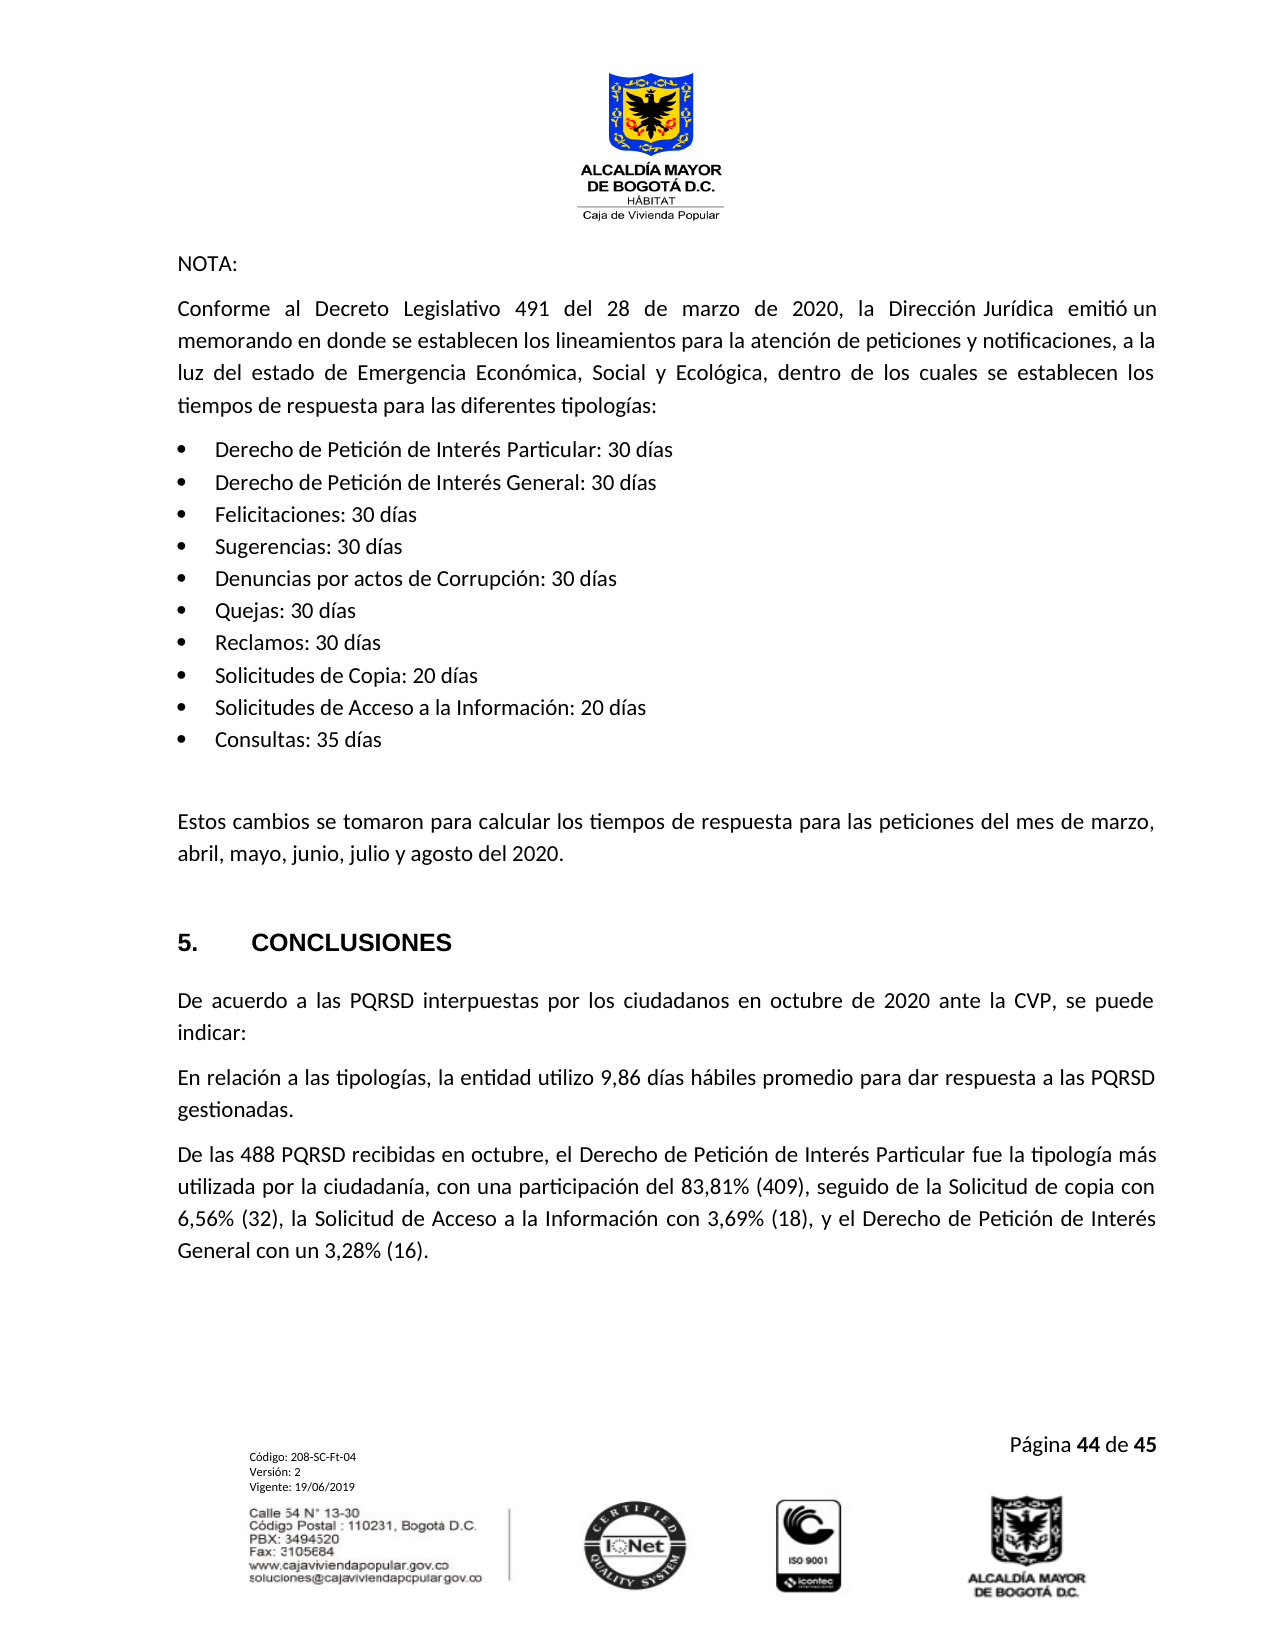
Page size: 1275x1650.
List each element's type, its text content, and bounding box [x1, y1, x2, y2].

subtitle CONCLUSIONES [177, 928, 1157, 957]
list Felicitaciones: 30 días [177, 500, 1157, 528]
list Quejas: 30 días [177, 596, 1157, 624]
text De acuerdo a las PQRSD interpuestas por los ciudadanos en octubre de 2020 ante la CVP, se puede indicar: [177, 986, 1157, 1046]
text De las 488 PQRSD recibidas en octubre, el Derecho de Petición de Interés Particular fue la tipología más utilizada por la ciudadanía, con una participación del 83,81% (409), seguido de la Solicitud de copia con 6,56% (32), la Solicitud de Acceso a la Información con 3,69% (18), y el Derecho de Petición de Interés General con un 3,28% (16). [177, 1140, 1157, 1264]
list Derecho de Petición de Interés Particular: 30 días [177, 435, 1157, 463]
picture [577, 73, 724, 221]
list Reclamos: 30 días [177, 628, 1157, 657]
picture [175, 1436, 1152, 1611]
text En relación a las tipologías, la entidad utilizo 9,86 días hábiles promedio para dar respuesta a las PQRSD gestionadas. [177, 1063, 1157, 1123]
list Solicitudes de Copia: 20 días [177, 661, 1157, 689]
list Consultas: 35 días [177, 725, 1157, 753]
text Conforme al Decreto Legislativo 491 del 28 de marzo de 2020, la Dirección Jurídica emitió un memorando en donde se establecen los lineamientos para la atención de peticiones y notificaciones, a la luz del estado de Emergencia Económica, Social y Ecológica, dentro de los cuales se establecen los tiempos de respuesta para las diferentes tipologías: [177, 294, 1157, 419]
list Denuncias por actos de Corrupción: 30 días [177, 564, 1157, 592]
list Solicitudes de Acceso a la Información: 20 días [177, 693, 1157, 721]
text Estos cambios se tomaron para calcular los tiempos de respuesta para las peticiones del mes de marzo, abril, mayo, junio, julio y agosto del 2020. [177, 807, 1157, 867]
list Derecho de Petición de Interés General: 30 días [177, 468, 1157, 496]
list Sugerencias: 30 días [177, 532, 1157, 560]
text NOTA: [177, 249, 1157, 277]
